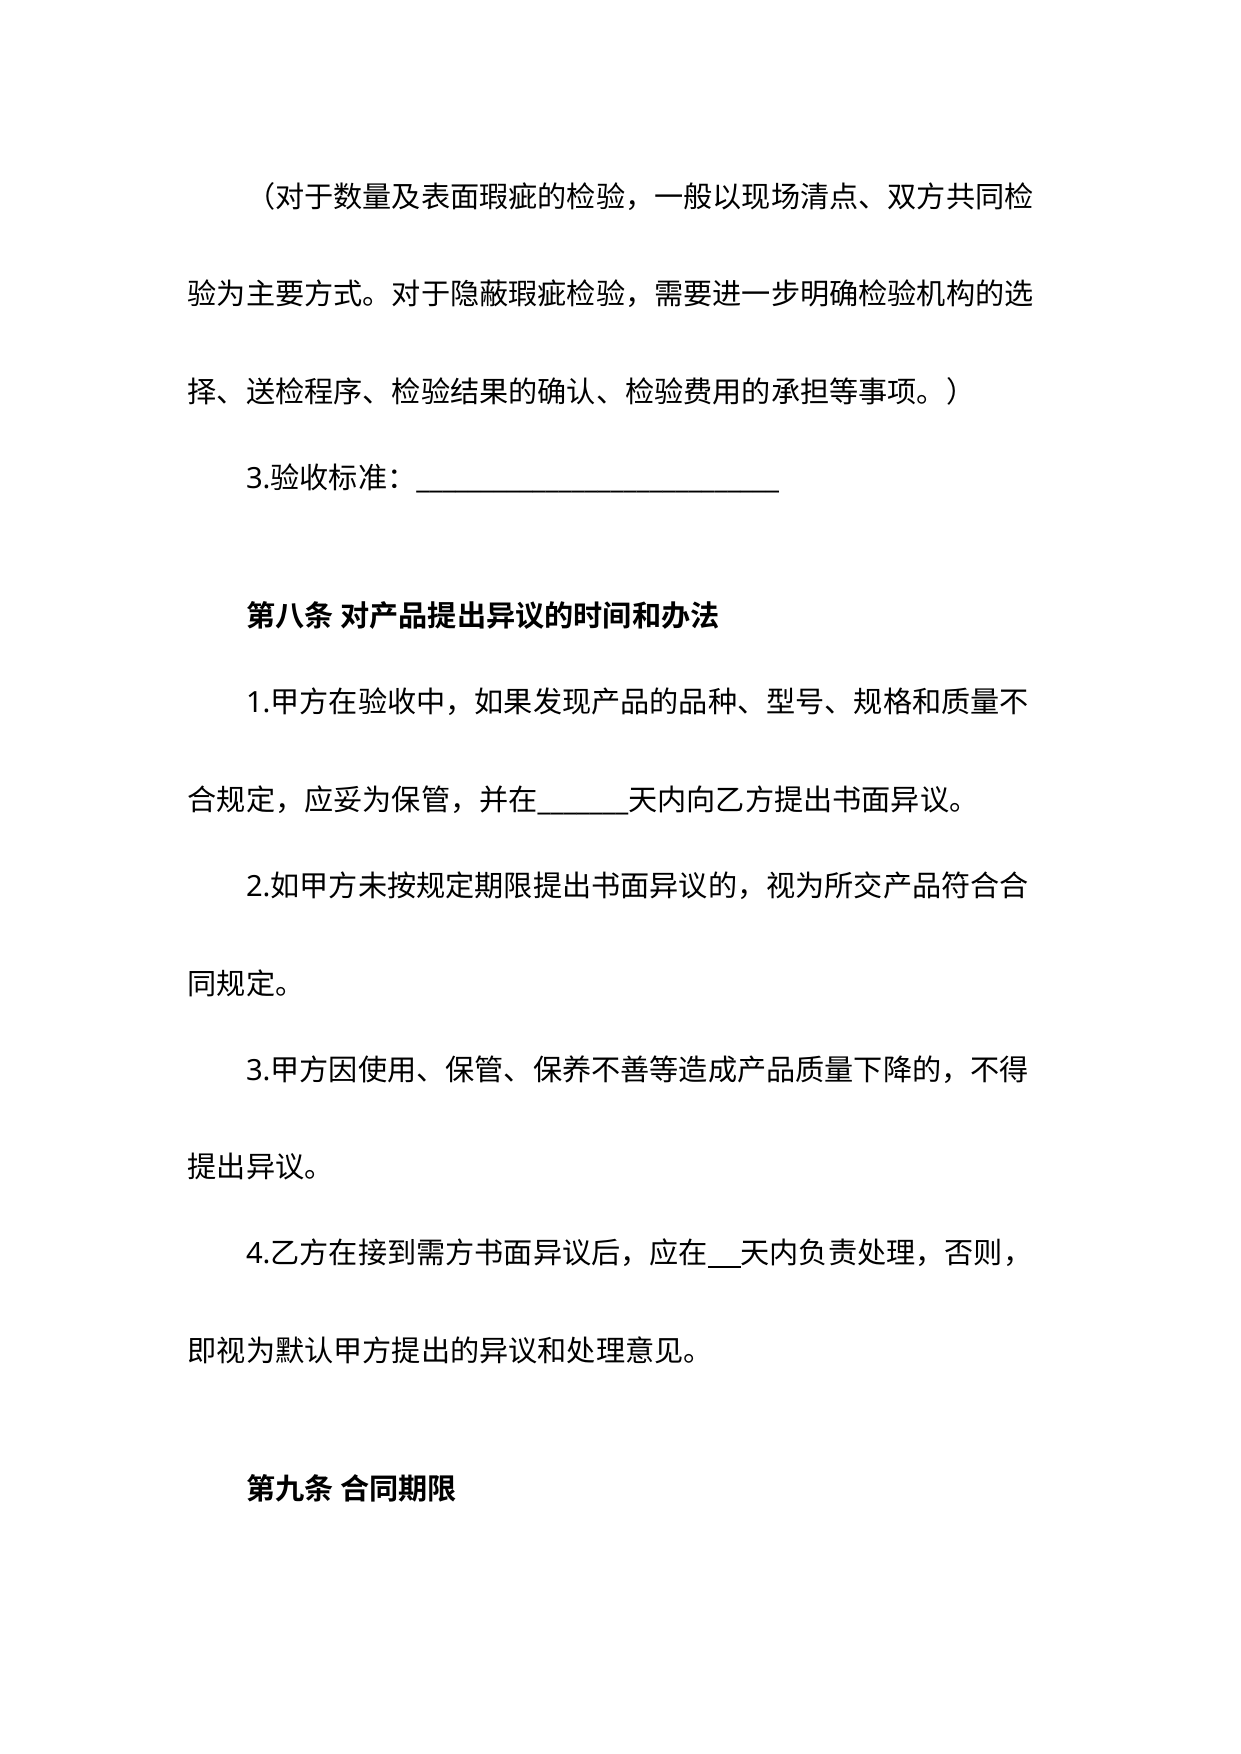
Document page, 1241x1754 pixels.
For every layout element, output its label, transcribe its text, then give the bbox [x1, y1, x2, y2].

text （对于数量及表面瑕疵的检验，一般以现场清点、双方共同检验为主要方式。对于隐蔽瑕疵检验，需要进一步明确检验机构的选择、送检程序、检验结果的确认、检验费用的承担等事项。） [187, 162, 1053, 422]
text 第九条 合同期限 [187, 1454, 1053, 1519]
text 4.乙方在接到需方书面异议后，应在 天内负责处理，否则，即视为默认甲方提出的异议和处理意见。 [187, 1219, 1053, 1381]
text 1.甲方在验收中，如果发现产品的品种、型号、规格和质量不合规定，应妥为保管，并在_______天内向乙方提出书面异议。 [187, 668, 1053, 830]
text 3.甲方因使用、保管、保养不善等造成产品质量下降的，不得提出异议。 [187, 1035, 1053, 1197]
text 第八条 对产品提出异议的时间和办法 [187, 582, 1053, 647]
text 2.如甲方未按规定期限提出书面异议的，视为所交产品符合合同规定。 [187, 851, 1053, 1014]
text 3.验收标准：____________________________ [187, 443, 1053, 508]
